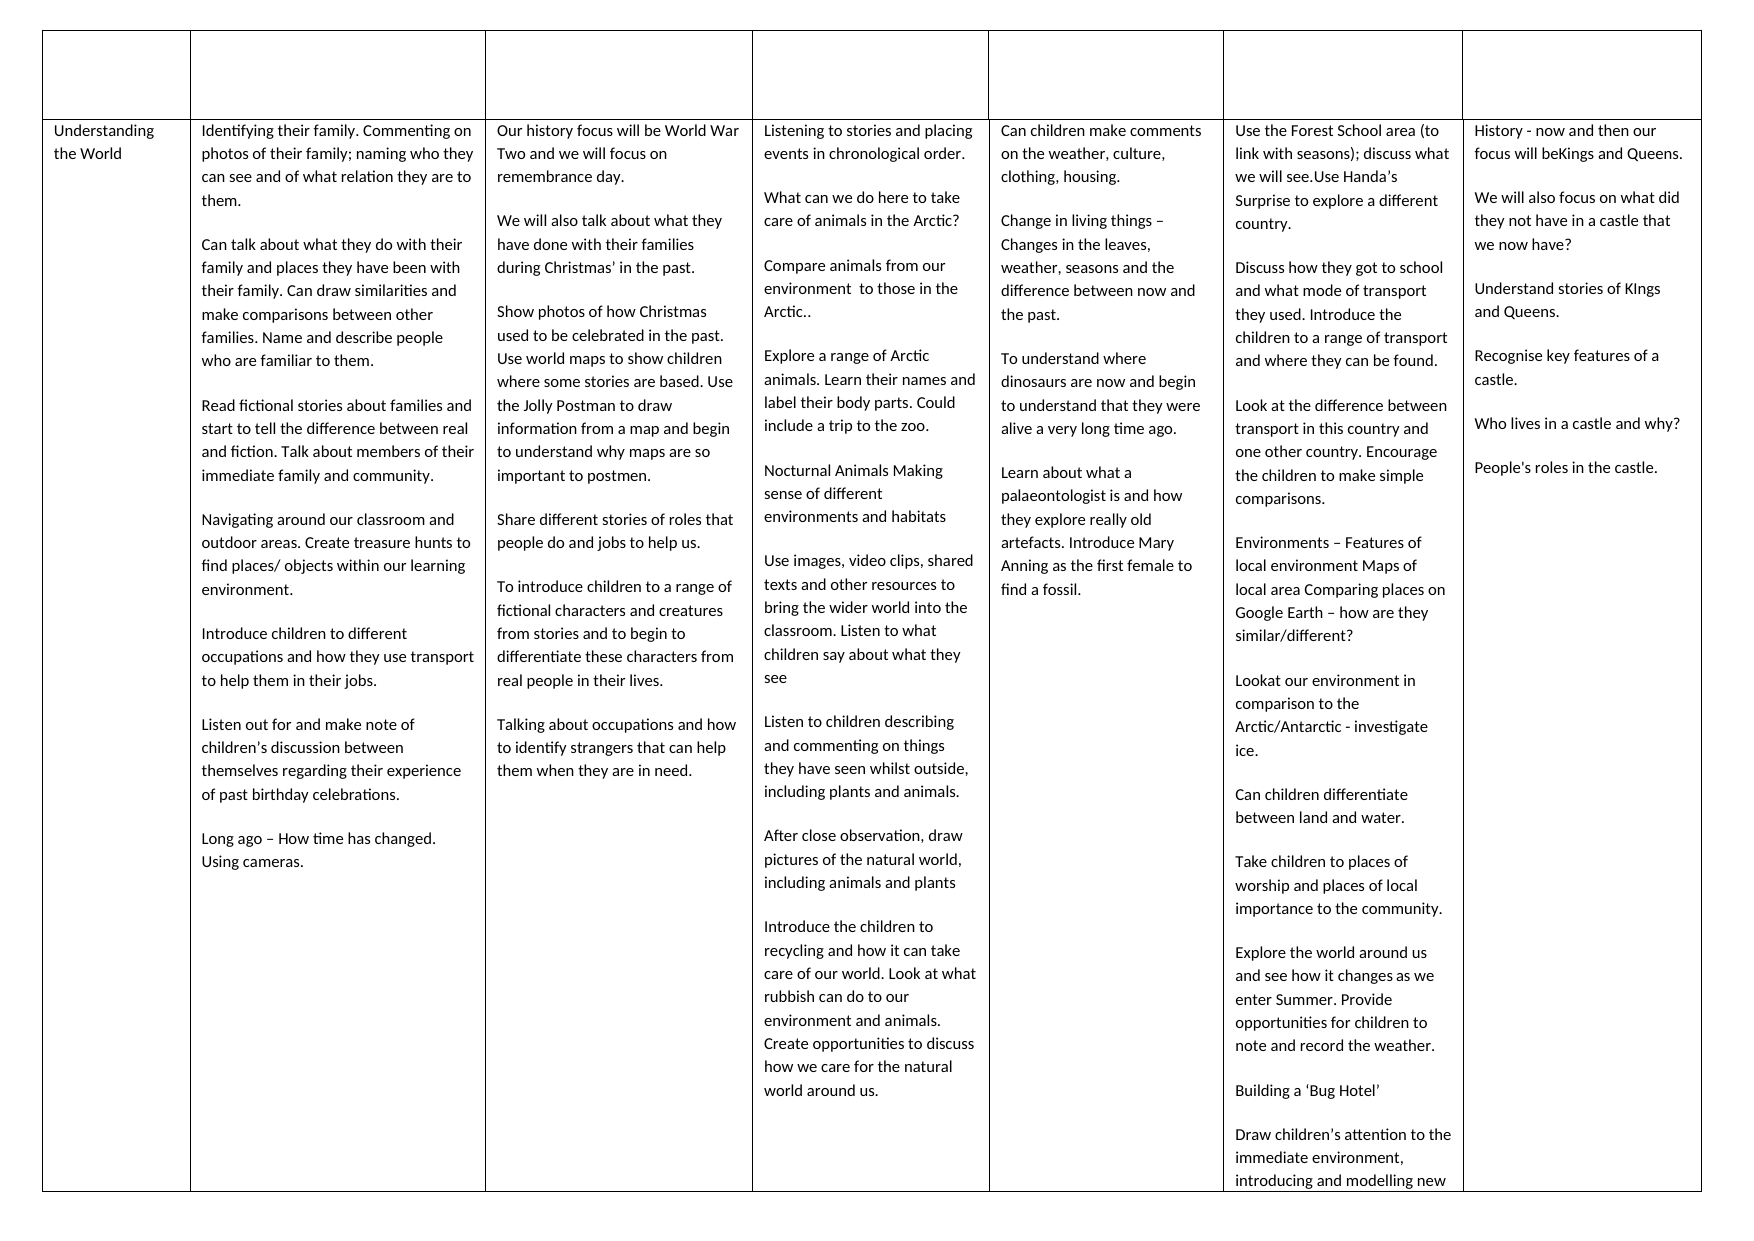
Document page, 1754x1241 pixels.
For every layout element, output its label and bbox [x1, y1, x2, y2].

table_cell [1224, 120, 1463, 1191]
table_cell [1464, 120, 1701, 1191]
table_cell [753, 120, 989, 1191]
table_cell [990, 120, 1223, 1191]
table_cell [989, 31, 1223, 119]
table_cell [486, 31, 752, 119]
table_cell [191, 31, 485, 119]
table_cell [191, 120, 485, 1191]
table_cell [1224, 31, 1462, 119]
table_cell [1463, 31, 1701, 119]
table_cell [43, 31, 190, 119]
table_cell [486, 120, 752, 1191]
table_cell [43, 120, 190, 1191]
table_cell [753, 31, 988, 119]
